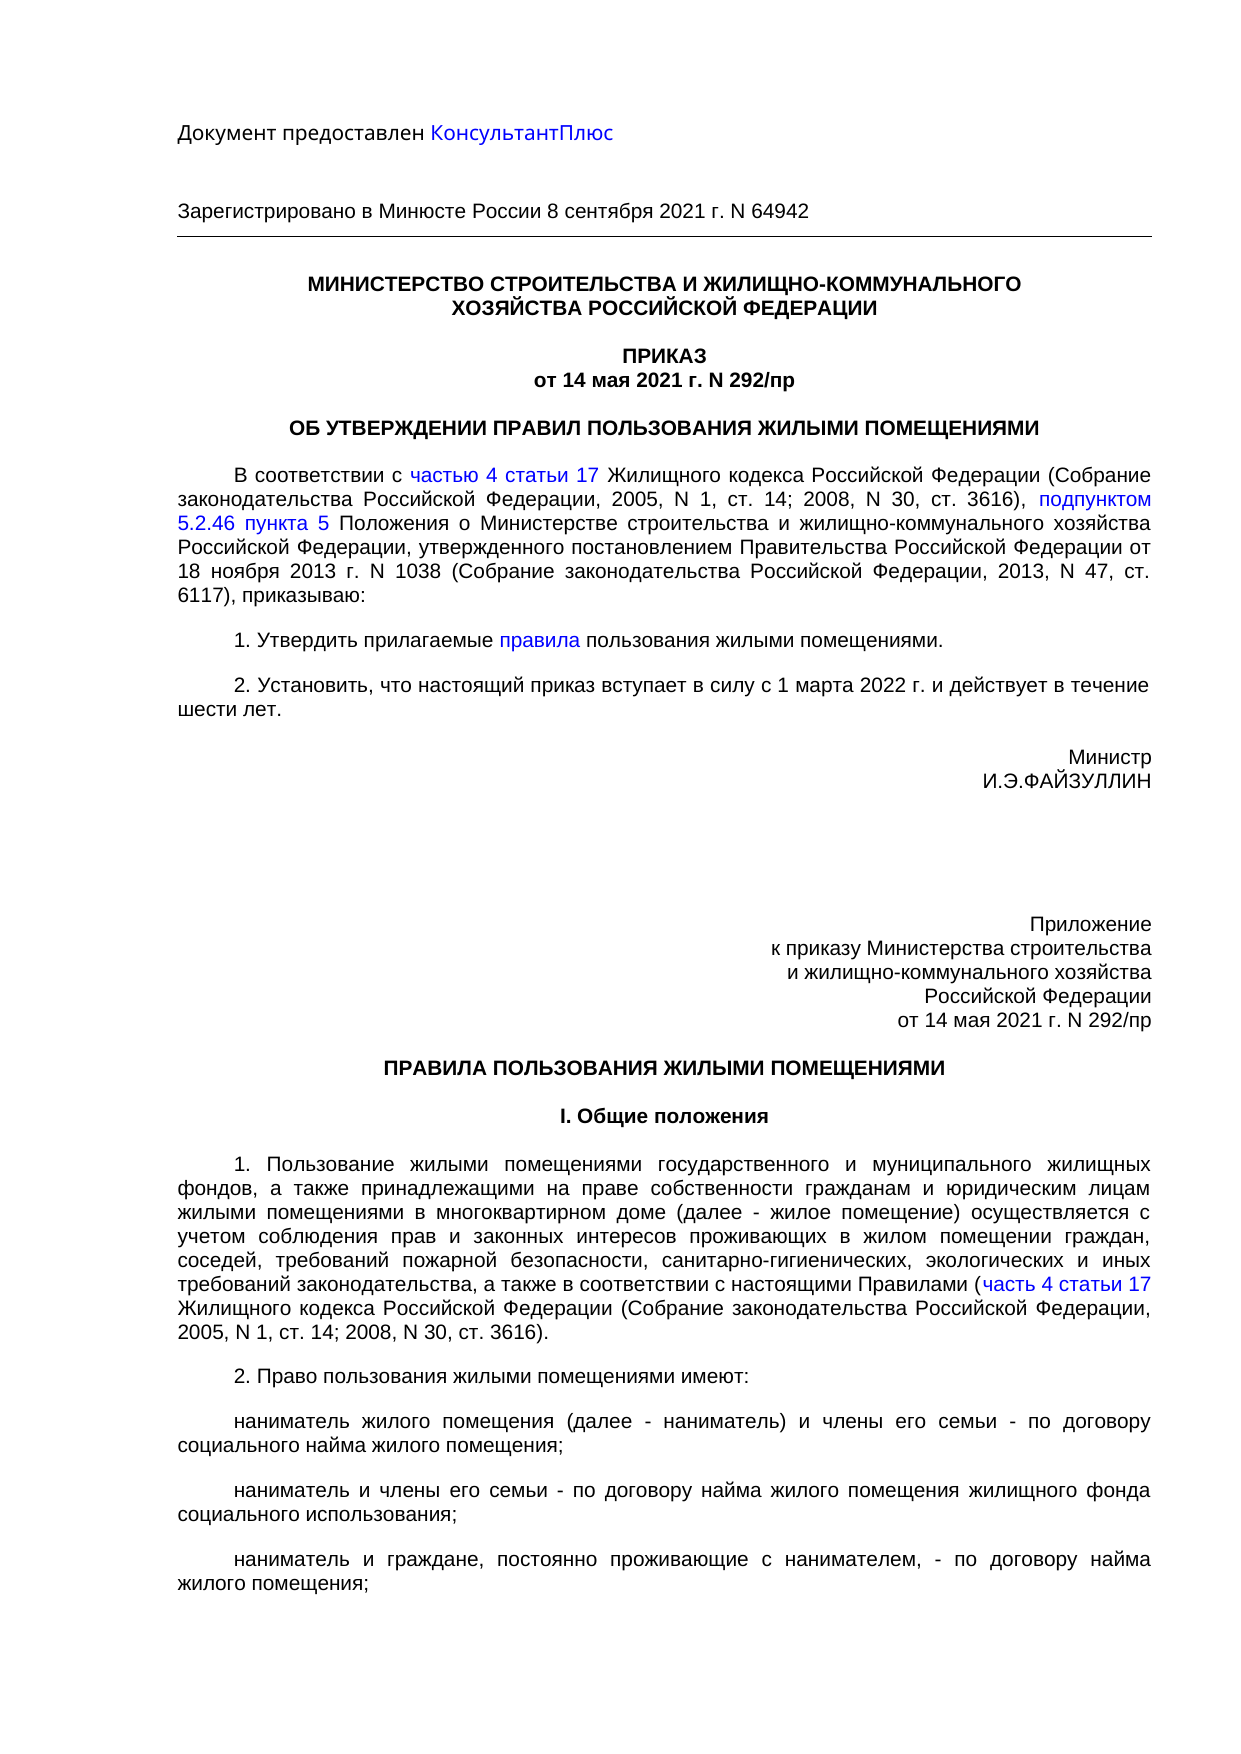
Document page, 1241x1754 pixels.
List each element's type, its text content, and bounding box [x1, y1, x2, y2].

text от 14 мая 2021 г. N 292/пр [177, 1008, 1152, 1032]
title I. Общие положения [177, 1104, 1152, 1128]
title от 14 мая 2021 г. N 292/пр [177, 367, 1152, 391]
text наниматель и граждане, постоянно проживающие с нанимателем, - по договору найма жилого помещения; [177, 1547, 1152, 1594]
title ХОЗЯЙСТВА РОССИЙСКОЙ ФЕДЕРАЦИИ [177, 296, 1152, 319]
text наниматель и члены его семьи - по договору найма жилого помещения жилищного фонда социального использования; [177, 1478, 1152, 1526]
text Приложение [177, 912, 1152, 936]
text 1. Пользование жилыми помещениями государственного и муниципального жилищных фондов, а также принадлежащими на праве собственности гражданам и юридическим лицам жилыми помещениями в многоквартирном доме (далее - жилое помещение) осуществляется с учетом соблюдения прав и законных интересов проживающих в жилом помещении граждан, соседей, требований пожарной безопасности, санитарно-гигиенических, экологических и иных требований законодательства, а также в соответствии с настоящими Правилами (часть 4 статьи 17 Жилищного кодекса Российской Федерации (Собрание законодательства Российской Федерации, 2005, N 1, ст. 14; 2008, N 30, ст. 3616). [177, 1152, 1152, 1343]
text 2. Установить, что настоящий приказ вступает в силу с 1 марта 2022 г. и действует в течение шести лет. [177, 673, 1152, 721]
title ОБ УТВЕРЖДЕНИИ ПРАВИЛ ПОЛЬЗОВАНИЯ ЖИЛЫМИ ПОМЕЩЕНИЯМИ [177, 415, 1152, 439]
title ПРИКАЗ [177, 343, 1152, 367]
title Документ предоставлен КонсультантПлюс [177, 118, 1152, 175]
text Зарегистрировано в Минюсте России 8 сентября 2021 г. N 64942 [177, 199, 1152, 223]
text 1. Утвердить прилагаемые правила пользования жилыми помещениями. [177, 628, 1152, 652]
title МИНИСТЕРСТВО СТРОИТЕЛЬСТВА И ЖИЛИЩНО-КОММУНАЛЬНОГО [177, 272, 1152, 296]
text И.Э.ФАЙЗУЛЛИН [177, 768, 1152, 792]
text Российской Федерации [177, 984, 1152, 1008]
text наниматель жилого помещения (далее - наниматель) и члены его семьи - по договору социального найма жилого помещения; [177, 1409, 1152, 1457]
text к приказу Министерства строительства [177, 936, 1152, 960]
text 2. Право пользования жилыми помещениями имеют: [177, 1364, 1152, 1388]
title ПРАВИЛА ПОЛЬЗОВАНИЯ ЖИЛЫМИ ПОМЕЩЕНИЯМИ [177, 1056, 1152, 1080]
text и жилищно-коммунального хозяйства [177, 960, 1152, 984]
text В соответствии с частью 4 статьи 17 Жилищного кодекса Российской Федерации (Собрание законодательства Российской Федерации, 2005, N 1, ст. 14; 2008, N 30, ст. 3616), подпунктом 5.2.46 пункта 5 Положения о Министерстве строительства и жилищно-коммунального хозяйства Российской Федерации, утвержденного постановлением Правительства Российской Федерации от 18 ноября 2013 г. N 1038 (Собрание законодательства Российской Федерации, 2013, N 47, ст. 6117), приказываю: [177, 463, 1152, 607]
text Министр [177, 744, 1152, 768]
